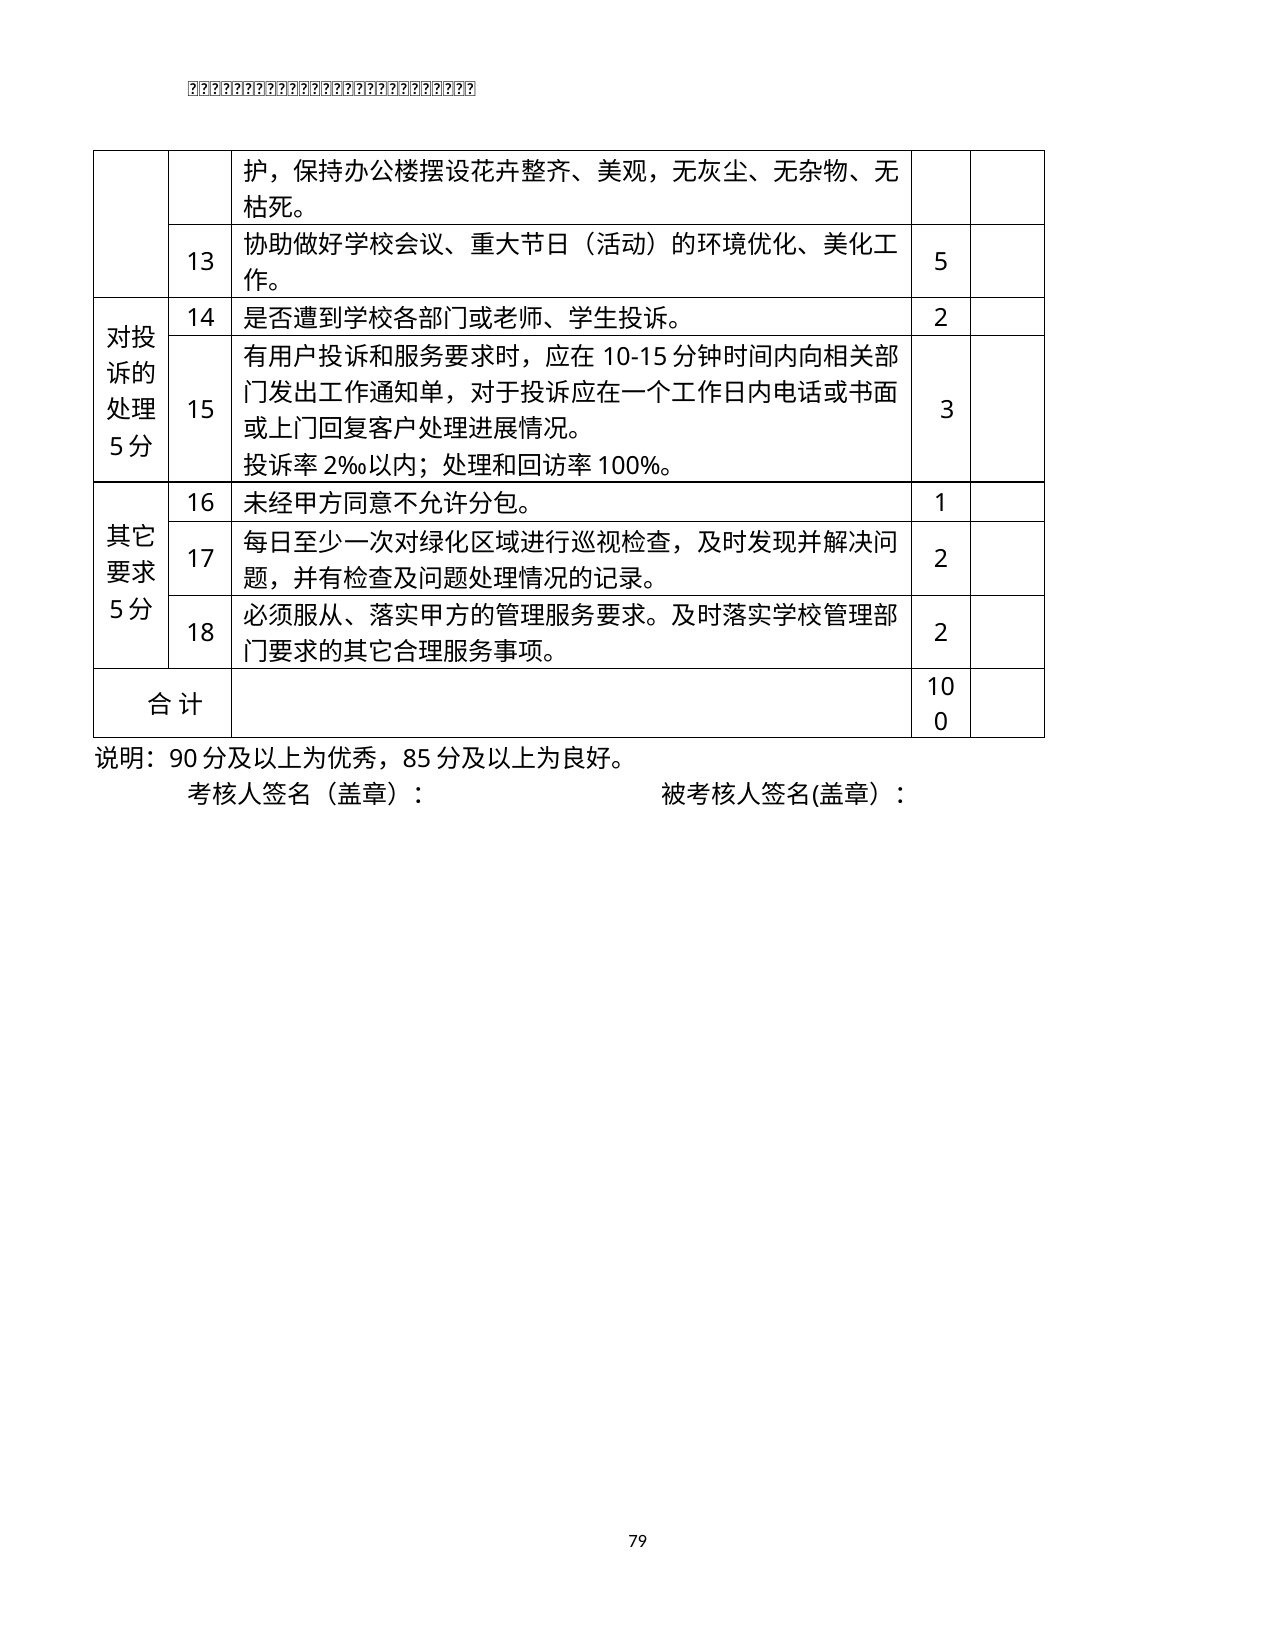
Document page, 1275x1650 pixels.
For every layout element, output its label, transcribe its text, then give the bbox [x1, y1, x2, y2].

table_cell 协助做好学校会议、重大节日（活动）的环境优化、美化工作。 [232, 225, 911, 297]
table_cell [971, 336, 1044, 481]
table_cell 13 [169, 225, 231, 297]
table_cell 2 [912, 298, 970, 335]
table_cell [232, 151, 911, 223]
text 说明：90分及以上为优秀，85分及以上为良好。 [94, 738, 1087, 774]
table_cell 18 [169, 596, 231, 668]
table_cell [971, 522, 1044, 594]
table_cell 对投 诉的 处理 5分 [94, 298, 168, 481]
table_cell 未经甲方同意不允许分包。 [232, 483, 911, 521]
table_cell [971, 151, 1044, 223]
text 考核人签名（盖章）： 被考核人签名(盖章）： [187, 774, 1087, 811]
table_cell [971, 298, 1044, 335]
table_cell [971, 225, 1044, 297]
table_cell 有用户投诉和服务要求时，应在10-15分钟时间内向相关部门发出工作通知单，对于投诉应在一个工作日内电话或书面或上门回复客户处理进展情况。 投诉率2‰以内；处理和回访率100%。 [232, 336, 911, 481]
table_cell 1 [912, 483, 970, 521]
table_cell 5 [912, 225, 970, 297]
table_cell 15 [169, 336, 231, 481]
table_cell [232, 669, 911, 737]
table_cell [971, 596, 1044, 668]
table_cell 合 计 [94, 669, 231, 737]
table_cell 是否遭到学校各部门或老师、学生投诉。 [232, 298, 911, 335]
table_cell 14 [169, 298, 231, 335]
table_cell [971, 483, 1044, 521]
table_cell 100 [912, 669, 970, 737]
table_cell [971, 669, 1044, 737]
table_cell 2 [912, 596, 970, 668]
table_cell 每日至少一次对绿化区域进行巡视检查，及时发现并解决问题，并有检查及问题处理情况的记录。 [232, 522, 911, 594]
table_cell 17 [169, 522, 231, 594]
table_cell 必须服从、落实甲方的管理服务要求。及时落实学校管理部门要求的其它合理服务事项。 [232, 596, 911, 668]
table_cell 16 [169, 483, 231, 521]
table_cell 12 [169, 151, 231, 223]
table_cell 其它要求 5分 [94, 483, 168, 668]
table_cell 3 [912, 336, 970, 481]
table_cell 2 [912, 522, 970, 594]
table_cell 10 [912, 151, 970, 223]
